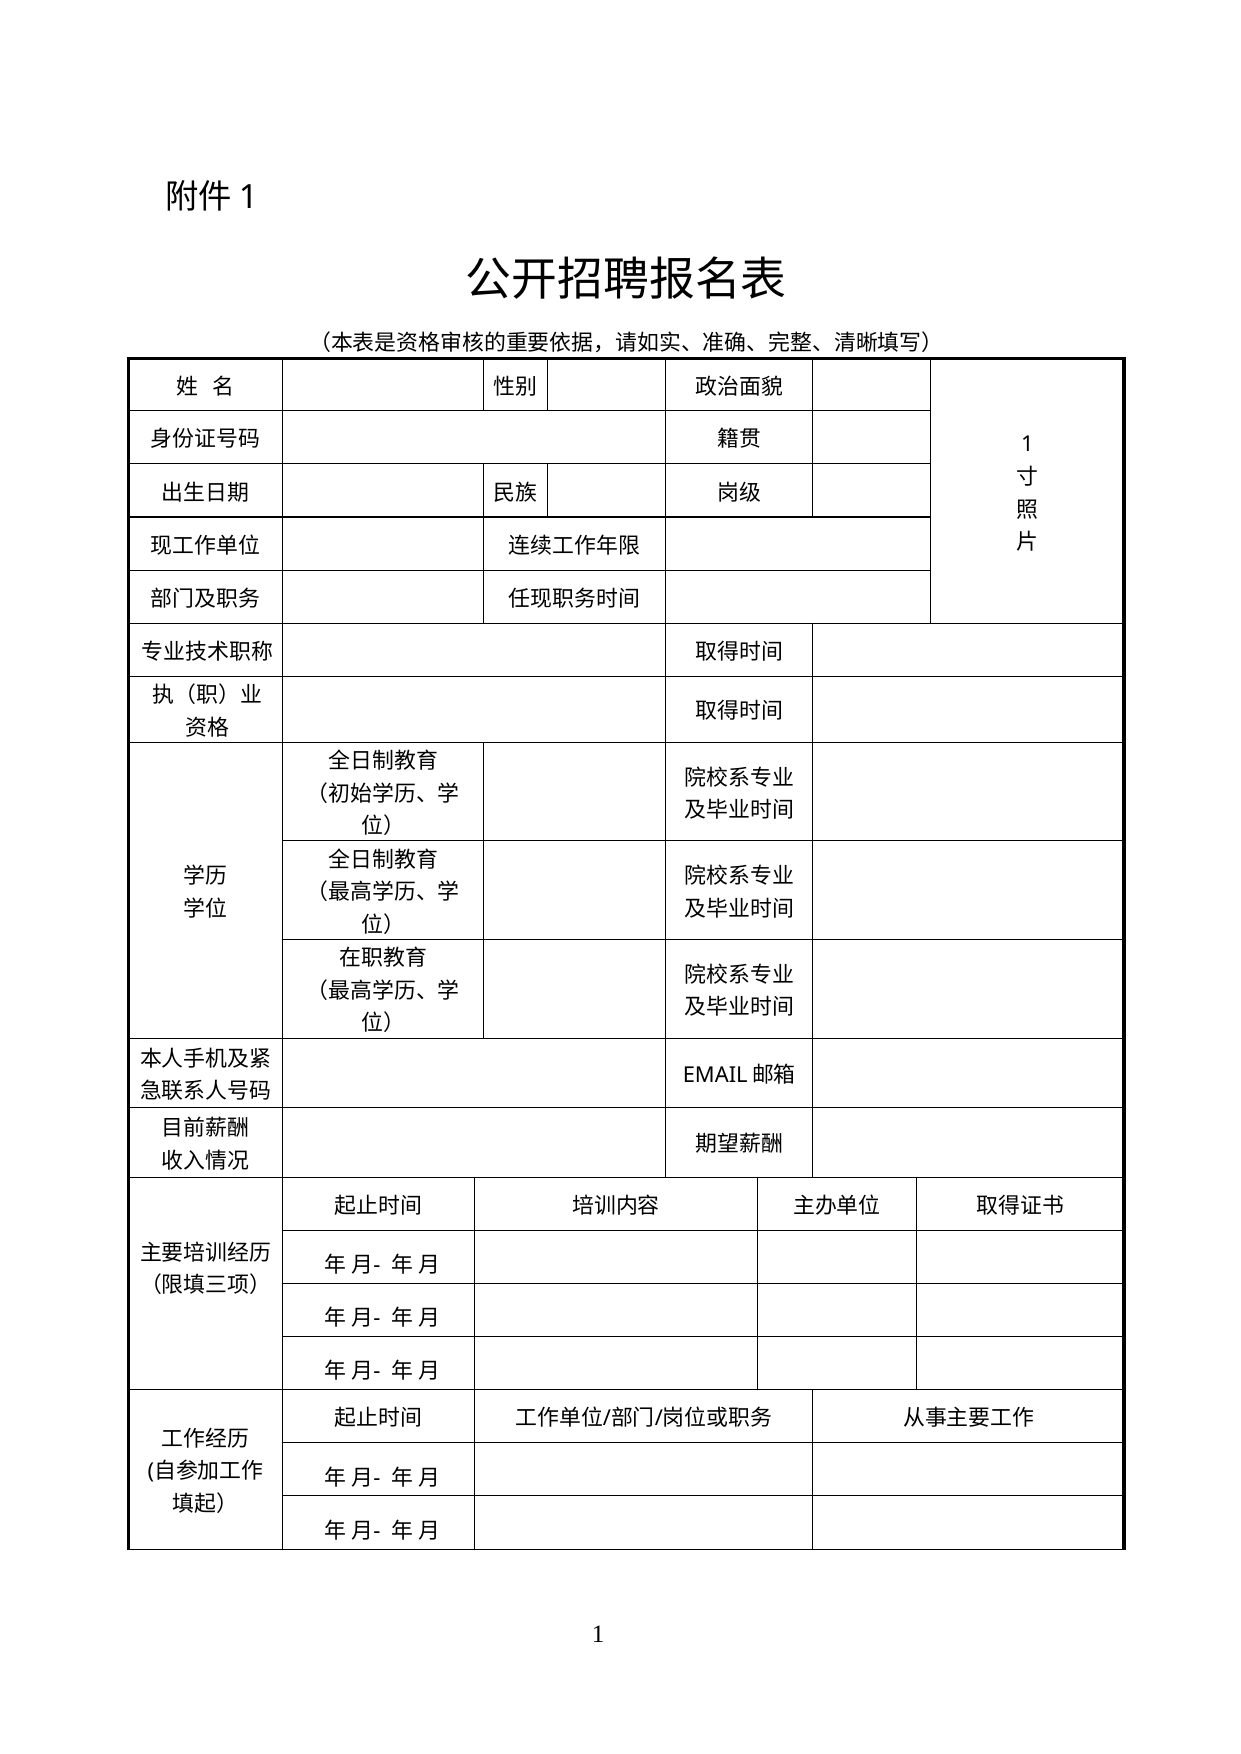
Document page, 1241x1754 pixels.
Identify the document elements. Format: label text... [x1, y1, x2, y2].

table_cell 主要培训经历 （限填三项） [130, 1178, 282, 1389]
table_cell 从事主要工作 [813, 1390, 1122, 1442]
table_cell 全日制教育 （初始学历、学位） [283, 743, 483, 840]
table_cell 取得时间 [666, 624, 812, 676]
table_cell 院校系专业 及毕业时间 [666, 743, 812, 840]
table_cell 年 月- 年 月 [283, 1284, 474, 1336]
table_cell [475, 1496, 812, 1548]
table_header 政治面貌 [666, 360, 812, 410]
table_cell [666, 571, 930, 623]
table_cell [484, 940, 665, 1037]
table_cell 任现职务时间 [484, 571, 665, 623]
table_cell [813, 464, 930, 516]
table_cell [917, 1231, 1122, 1283]
table_cell EMAIL邮箱 [666, 1039, 812, 1107]
table_cell 岗级 [666, 464, 812, 516]
table_cell [283, 677, 665, 742]
table_cell 部门及职务 [130, 571, 282, 623]
table_cell 本人手机及紧急联系人号码 [130, 1039, 282, 1107]
table_cell [813, 1496, 1122, 1548]
table_cell [813, 743, 1122, 840]
table_cell 期望薪酬 [666, 1108, 812, 1177]
table_cell 年 月- 年 月 [283, 1231, 474, 1283]
table_cell 现工作单位 [130, 518, 282, 569]
table_cell 全日制教育 （最高学历、学位） [283, 841, 483, 939]
table_cell [283, 411, 665, 463]
table_cell [283, 464, 483, 516]
table_cell [813, 411, 930, 463]
table_cell 院校系专业 及毕业时间 [666, 940, 812, 1037]
table_cell [813, 1108, 1122, 1177]
table_cell [813, 677, 1122, 742]
table_cell [758, 1337, 916, 1389]
table_cell 连续工作年限 [484, 518, 665, 569]
text 公开招聘报名表 [159, 227, 1093, 324]
table_header 姓 名 [130, 360, 282, 410]
table_cell [758, 1231, 916, 1283]
table_cell [548, 464, 665, 516]
table_cell [283, 1039, 665, 1107]
table_cell 工作单位/部门/岗位或职务 [475, 1390, 812, 1442]
table_cell 民族 [484, 464, 547, 516]
table_cell [475, 1284, 757, 1336]
table_cell 年 月- 年 月 [283, 1337, 474, 1389]
table_cell [813, 1039, 1122, 1107]
table_cell 专业技术职称 [130, 624, 282, 676]
table_cell [283, 624, 665, 676]
table_cell 工作经历 (自参加工作填起） [130, 1390, 282, 1548]
table_cell 院校系专业 及毕业时间 [666, 841, 812, 939]
text （本表是资格审核的重要依据，请如实、准确、完整、清晰填写） [159, 324, 1093, 357]
table_cell 主办单位 [758, 1178, 916, 1230]
table_cell [475, 1231, 757, 1283]
table_cell 籍贯 [666, 411, 812, 463]
table_cell [283, 518, 483, 569]
table_header 1 寸 照 片 [931, 360, 1122, 623]
table_cell 起止时间 [283, 1178, 474, 1230]
table_cell [283, 571, 483, 623]
table_cell [475, 1337, 757, 1389]
table_cell [813, 1443, 1122, 1495]
table_cell [758, 1284, 916, 1336]
table_cell [666, 518, 930, 569]
text 附件1 [165, 162, 1087, 227]
table_cell [917, 1284, 1122, 1336]
table_cell 在职教育 （最高学历、学位） [283, 940, 483, 1037]
table_cell [484, 841, 665, 939]
table_cell 年 月- 年 月 [283, 1443, 474, 1495]
table_cell [813, 624, 1122, 676]
table_header [283, 360, 483, 410]
table_cell 起止时间 [283, 1390, 474, 1442]
table_cell [475, 1443, 812, 1495]
table_cell [813, 841, 1122, 939]
table_header [548, 360, 665, 410]
table_cell 学历 学位 [130, 743, 282, 1037]
table_cell 身份证号码 [130, 411, 282, 463]
table_cell 取得证书 [917, 1178, 1122, 1230]
table_cell 出生日期 [130, 464, 282, 516]
table_cell [813, 940, 1122, 1037]
table_cell 取得时间 [666, 677, 812, 742]
table_header [813, 360, 930, 410]
table_cell 执（职）业 资格 [130, 677, 282, 742]
table_header 性别 [484, 360, 547, 410]
table_cell [484, 743, 665, 840]
table_cell 培训内容 [475, 1178, 757, 1230]
table_cell 目前薪酬 收入情况 [130, 1108, 282, 1177]
table_cell [917, 1337, 1122, 1389]
table_cell 年 月- 年 月 [283, 1496, 474, 1548]
table_cell [283, 1108, 665, 1177]
